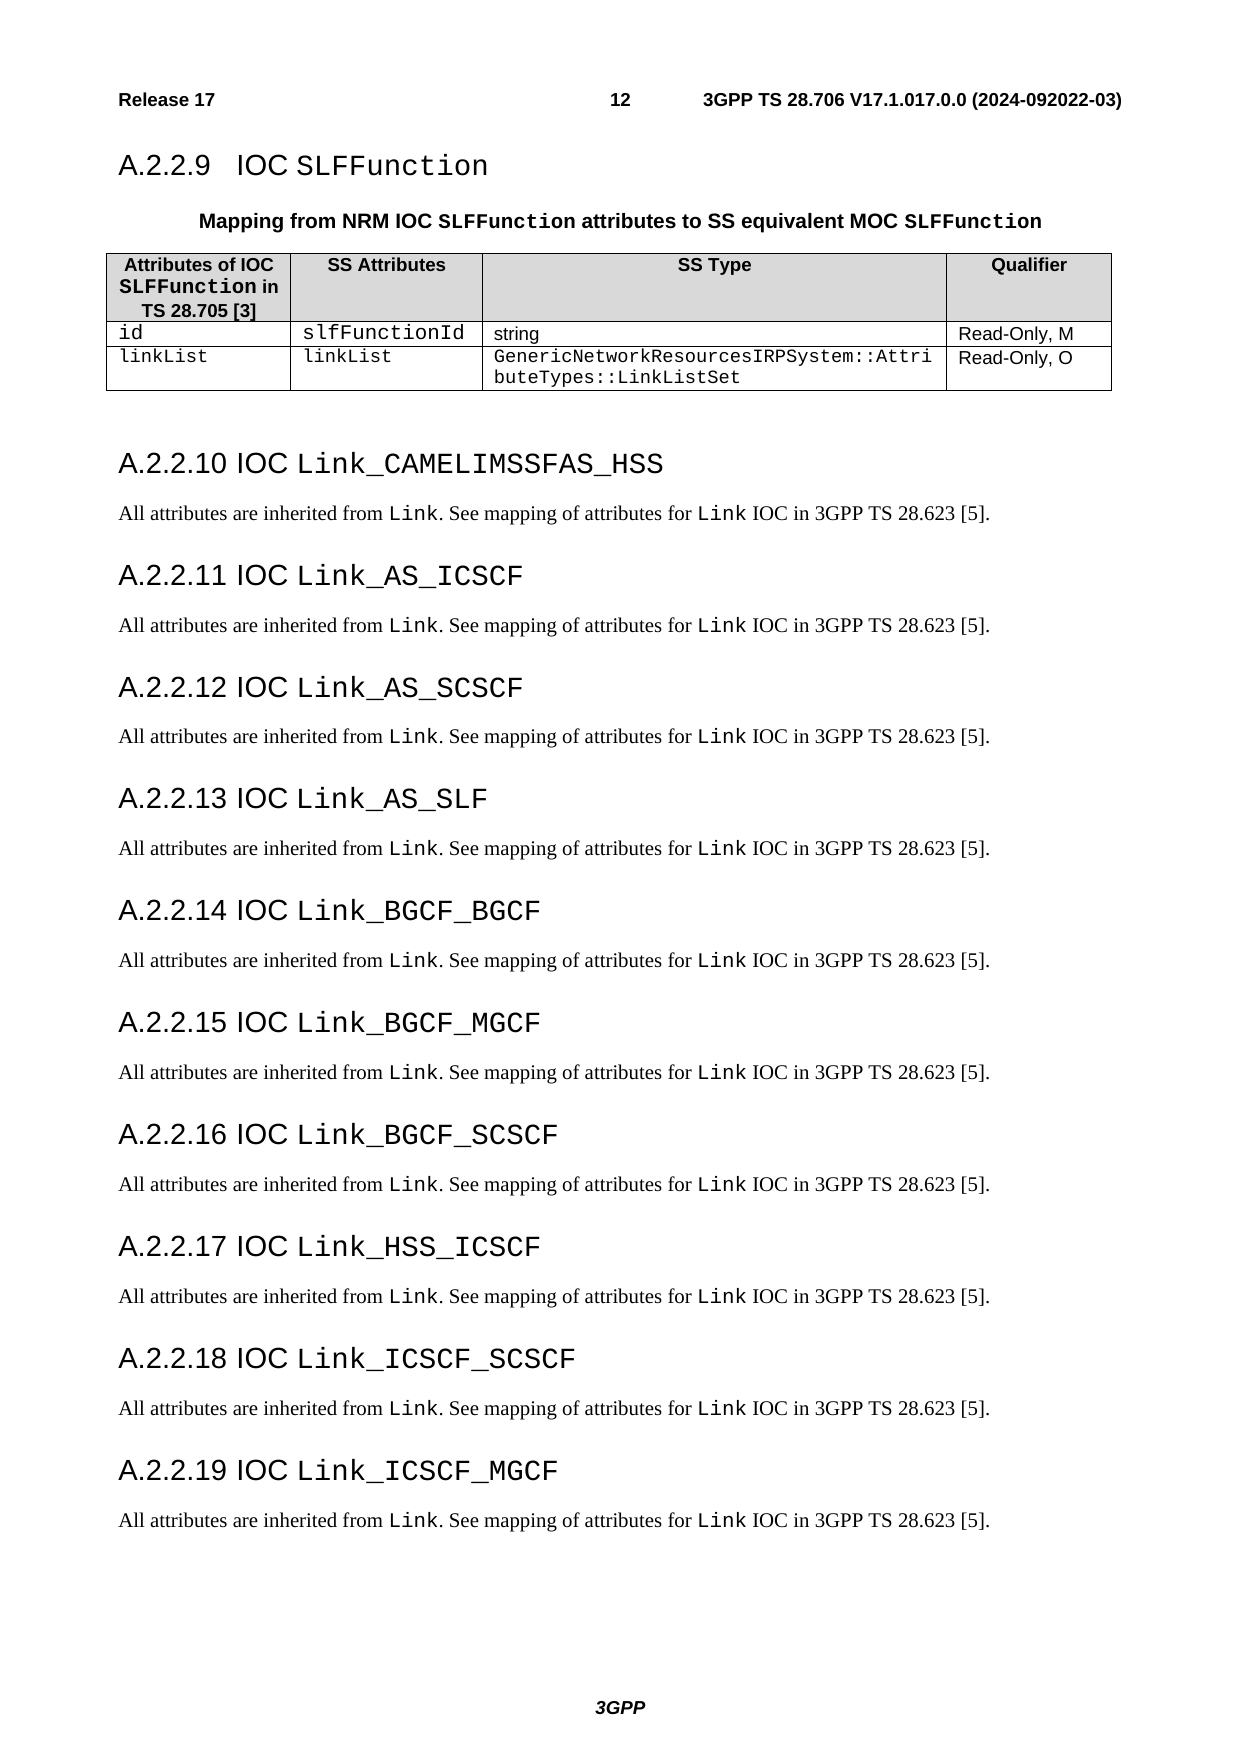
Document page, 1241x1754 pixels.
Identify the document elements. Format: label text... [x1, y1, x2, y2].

text .18 IOC Link_ICSCF_SCSCF [118, 1341, 1122, 1377]
table_header SS Attributes [291, 254, 482, 321]
text All attributes are inherited from Link. See mapping of attributes for Link IOC in 3GPP TS 28.623 [5]. [118, 1284, 1122, 1309]
table_header SS Type [483, 254, 946, 321]
table_cell id [107, 322, 290, 346]
table_cell GenericNetworkResourcesIRPSystem::AttributeTypes::LinkListSet [483, 347, 946, 389]
table_cell slfFunctionId [291, 322, 482, 346]
text All attributes are inherited from Link. See mapping of attributes for Link IOC in 3GPP TS 28.623 [5]. [118, 1060, 1122, 1086]
subtitle A.2.2.15 IOC Link_BGCF_MGCF [118, 1005, 1122, 1041]
text All attributes are inherited from Link. See mapping of attributes for Link IOC in 3GPP TS 28.623 [5]. [118, 501, 1122, 526]
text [118, 1508, 1122, 1533]
subtitle .12 IOC Link_AS_SCSCF [118, 669, 1122, 706]
text .19 IOC Link_ICSCF_MGCF [118, 1453, 1122, 1489]
text All attributes are inherited from Link. See mapping of attributes for Link IOC in 3GPP TS 28.623 [5]. [118, 1172, 1122, 1198]
text .16 IOC Link_BGCF_SCSCF [118, 1117, 1122, 1153]
table_cell linkList [291, 347, 482, 389]
text All attributes are inherited from Link. See mapping of attributes for Link IOC in 3GPP TS 28.623 [5]. [118, 948, 1122, 974]
table_cell string [483, 322, 946, 346]
subtitle A.2.2.10 IOC Link_CAMELIMSSFAS_HSS [118, 446, 1122, 482]
subtitle .14 IOC Link_BGCF_BGCF [118, 893, 1122, 929]
table_cell linkList [107, 347, 290, 389]
table_cell Read-Only, O [947, 347, 1111, 389]
subtitle .13 IOC Link_AS_SLF [118, 781, 1122, 818]
subtitle A.2.2.9 IOC SLFFunction [118, 147, 1122, 184]
text All attributes are inherited from Link. See mapping of attributes for Link IOC in 3GPP TS 28.623 [5]. [118, 613, 1122, 638]
subtitle .11 IOC Link_AS_ICSCF [118, 558, 1122, 594]
table_cell Read-Only, M [947, 322, 1111, 346]
table_header Attributes of IOC SLFFunction in TS 28.705 [3] [107, 254, 290, 321]
text All attributes are inherited from Link. See mapping of attributes for Link IOC in 3GPP TS 28.623 [5]. [118, 836, 1122, 862]
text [118, 1396, 1122, 1421]
text All attributes are inherited from Link. See mapping of attributes for Link IOC in 3GPP TS 28.623 [5]. [118, 724, 1122, 750]
subtitle A.2.2.17 IOC Link_HSS_ICSCF [118, 1229, 1122, 1265]
text Mapping from NRM IOC SLFFunction attributes to SS equivalent MOC SLFFunction [118, 209, 1122, 234]
table_header Qualifier [947, 254, 1111, 321]
